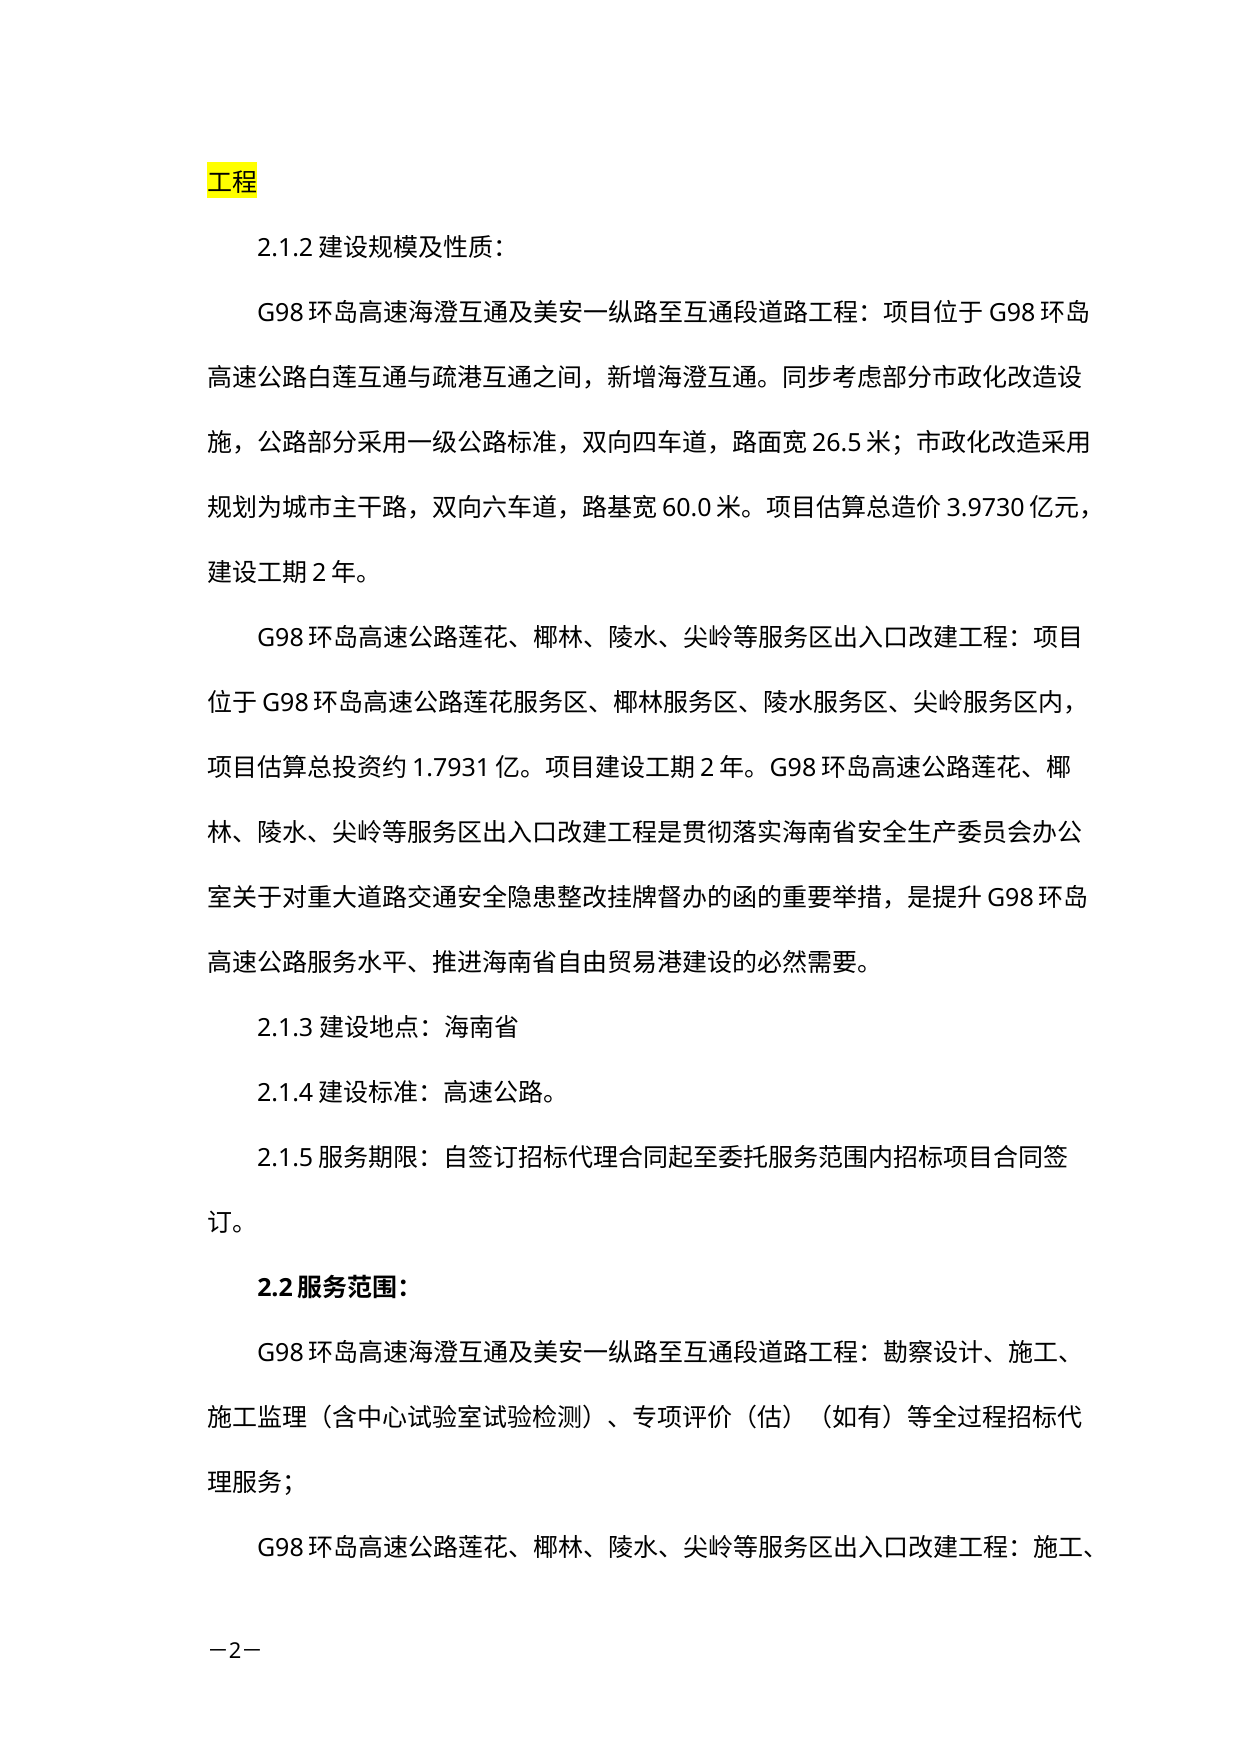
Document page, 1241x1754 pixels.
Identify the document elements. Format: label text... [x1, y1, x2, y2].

text G98环岛高速海澄互通及美安一纵路至互通段道路工程：勘察设计、施工、施工监理（含中心试验室试验检测）、专项评价（估）（如有）等全过程招标代理服务； [207, 1318, 1092, 1513]
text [207, 148, 1092, 213]
text 2.1.5服务期限：自签订招标代理合同起至委托服务范围内招标项目合同签订。 [207, 1123, 1092, 1253]
text 2.1.3 建设地点：海南省 [207, 993, 1092, 1058]
text 2.1.4建设标准：高速公路。 [207, 1058, 1092, 1123]
text G98环岛高速海澄互通及美安一纵路至互通段道路工程：项目位于G98环岛高速公路白莲互通与疏港互通之间，新增海澄互通。同步考虑部分市政化改造设施，公路部分采用一级公路标准，双向四车道，路面宽26.5米；市政化改造采用规划为城市主干路，双向六车道，路基宽60.0米。项目估算总造价3.9730亿元，建设工期2年。 [207, 278, 1092, 603]
text 2.1.2建设规模及性质： [207, 213, 1092, 278]
text G98环岛高速公路莲花、椰林、陵水、尖岭等服务区出入口改建工程：项目位于G98环岛高速公路莲花服务区、椰林服务区、陵水服务区、尖岭服务区内，项目估算总投资约1.7931亿。项目建设工期2年。G98环岛高速公路莲花、椰林、陵水、尖岭等服务区出入口改建工程是贯彻落实海南省安全生产委员会办公室关于对重大道路交通安全隐患整改挂牌督办的函的重要举措，是提升G98环岛高速公路服务水平、推进海南省自由贸易港建设的必然需要。 [207, 603, 1092, 993]
text 2.2服务范围： [207, 1253, 1092, 1318]
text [207, 1513, 1092, 1578]
